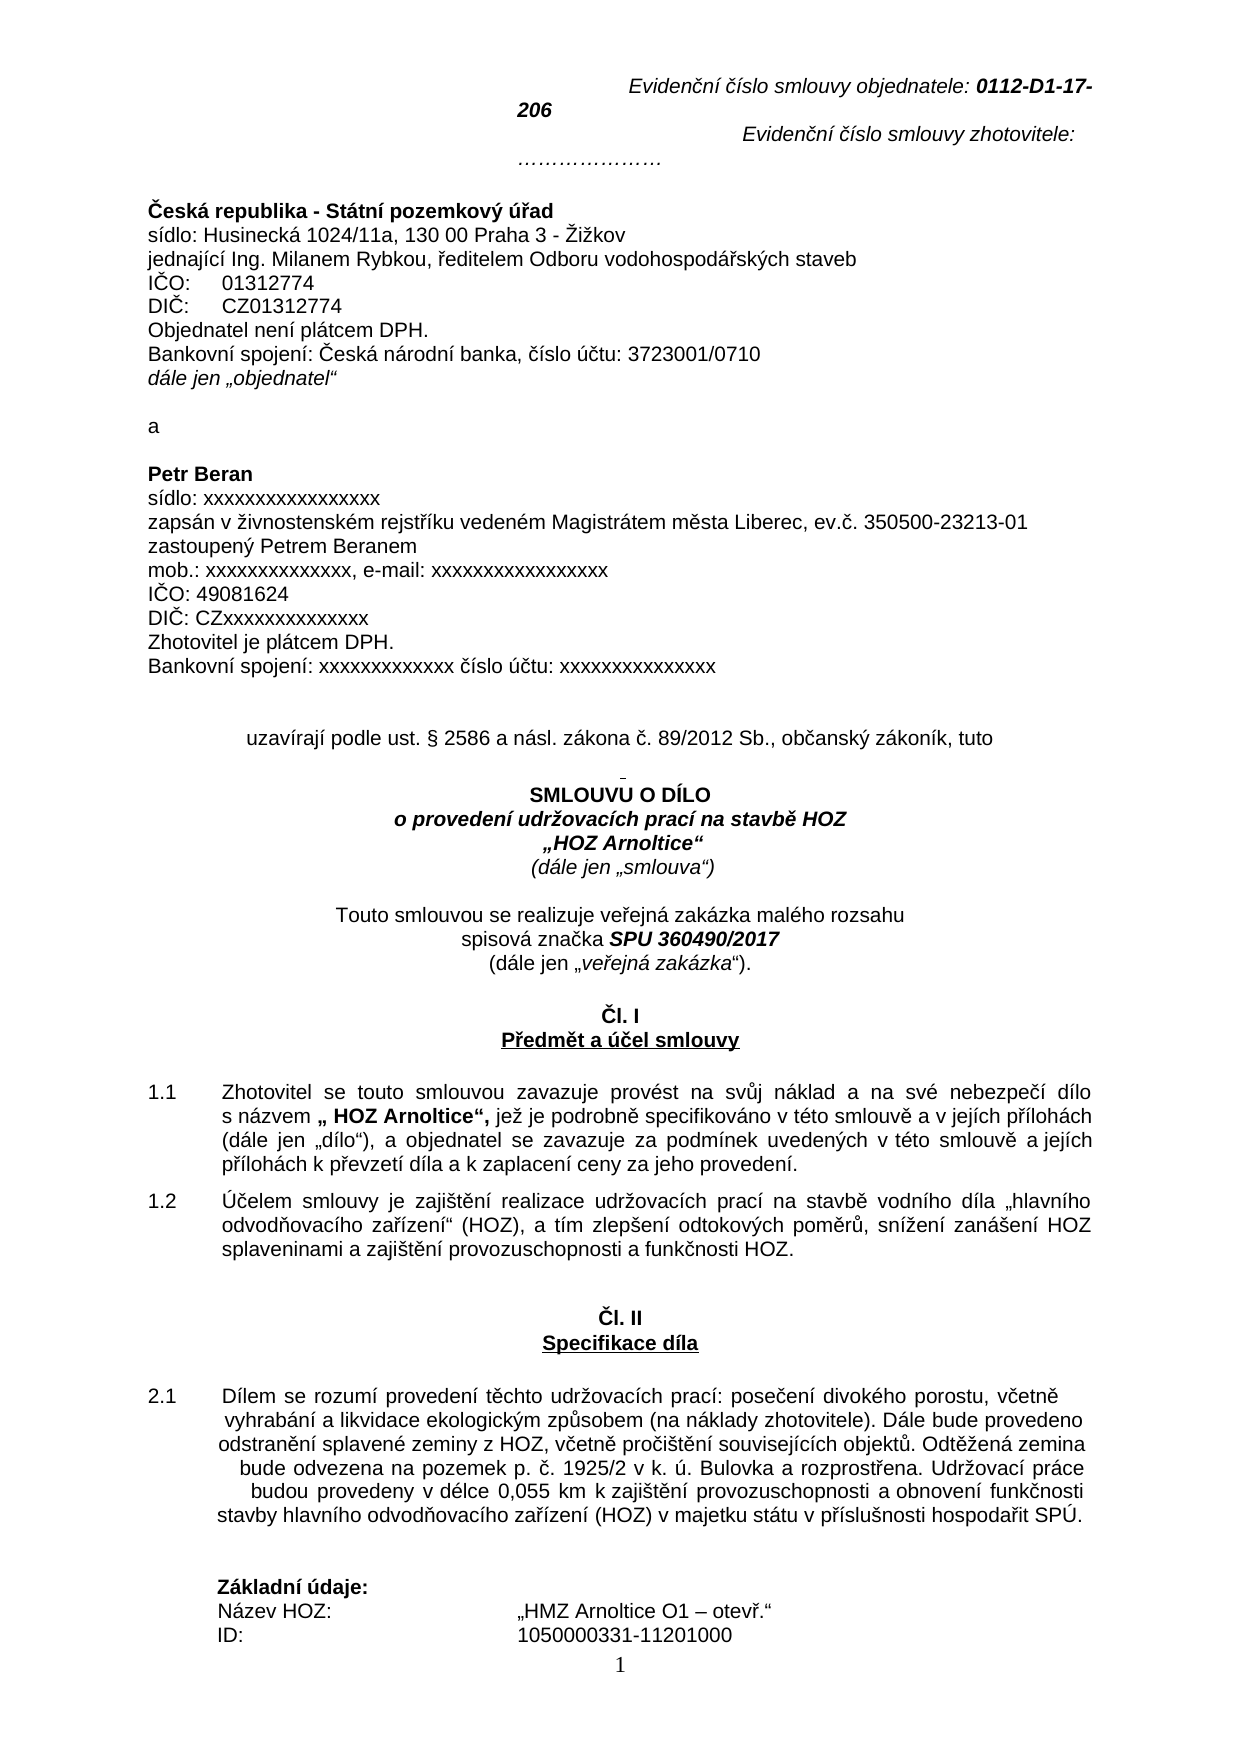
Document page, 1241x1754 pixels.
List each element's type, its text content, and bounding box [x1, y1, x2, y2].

text 2.1 Dílem se rozumí provedení těchto udržovacích prací: posečení divokého porostu, včetně vyhrabání a likvidace ekologickým způsobem (na náklady zhotovitele). Dále bude provedeno odstranění splavené zeminy z HOZ, včetně pročištění souvisejících objektů. Odtěžená zemina bude odvezena na pozemek p. č. 1925/2 v k. ú. Bulovka a rozprostřena. Udržovací práce budou provedeny v délce 0,055 km k zajištění provozuschopnosti a obnovení funkčnosti stavby hlavního odvodňovacího zařízení (HOZ) v majetku státu v příslušnosti hospodařit SPÚ. [148, 1383, 1092, 1527]
text IČO: 49081624 [148, 582, 1092, 606]
text Předmět a účel smlouvy [148, 1027, 1092, 1051]
subtitle Účelem smlouvy je zajištění realizace udržovacích prací na stavbě vodního díla „hlavního odvodňovacího zařízení“ (HOZ), a tím zlepšení odtokových poměrů, snížení zanášení HOZ splaveninami a zajištění provozuschopnosti a funkčnosti HOZ. [148, 1188, 1092, 1260]
text DIČ: CZ01312774 [148, 294, 1092, 318]
text Petr Beran [148, 462, 1092, 486]
text Základní údaje: [148, 1575, 1092, 1599]
text dále jen „objednatel“ [148, 366, 1092, 390]
text Bankovní spojení: xxxxxxxxxxxxx číslo účtu: xxxxxxxxxxxxxxx [148, 654, 1092, 678]
title SMLOUVU O DÍLO [148, 783, 1092, 807]
text zapsán v živnostenském rejstříku vedeném Magistrátem města Liberec, ev.č. 350500-23213-01 [148, 510, 1092, 534]
text (dále jen „smlouva“) [148, 855, 1092, 879]
text spisová značka SPU 360490/2017 [148, 927, 1092, 951]
text DIČ: CZxxxxxxxxxxxxxx [148, 606, 1092, 630]
text (dále jen „veřejná zakázka“). [148, 951, 1092, 975]
text sídlo: Husinecká 1024/11a, 130 00 Praha 3 - Žižkov [148, 222, 1092, 246]
text jednající Ing. Milanem Rybkou, ředitelem Odboru vodohospodářských staveb [148, 246, 1092, 270]
text „HOZ Arnoltice“ [148, 831, 1092, 855]
text Objednatel není plátcem DPH. [148, 318, 1092, 342]
list Čl. I [148, 1003, 1092, 1027]
text sídlo: xxxxxxxxxxxxxxxxx [148, 486, 1092, 510]
text Specifikace díla [148, 1331, 1092, 1355]
text ID: 1050000331-11201000 [148, 1623, 1092, 1647]
subtitle Zhotovitel se touto smlouvou zavazuje provést na svůj náklad a na své nebezpečí dílo s názvem „ HOZ Arnoltice“, jež je podrobně specifikováno v této smlouvě a v jejích přílohách (dále jen „dílo“), a objednatel se zavazuje za podmínek uvedených v této smlouvě a jejích přílohách k převzetí díla a k zaplacení ceny za jeho provedení. [148, 1080, 1092, 1176]
text Zhotovitel je plátcem DPH. [148, 630, 1092, 654]
text a [148, 414, 1092, 438]
text I [148, 1302, 1092, 1331]
text Touto smlouvou se realizuje veřejná zakázka malého rozsahu [148, 903, 1092, 927]
text IČO: 01312774 [148, 270, 1092, 294]
text Název HOZ: „HMZ Arnoltice O1 – otevř.“ [148, 1599, 1092, 1623]
text o provedení udržovacích prací na stavbě HOZ [148, 807, 1092, 831]
text Česká republika - Státní pozemkový úřad [148, 198, 1092, 222]
text Bankovní spojení: Česká národní banka, číslo účtu: 3723001/0710 [148, 342, 1092, 366]
text uzavírají podle ust. § 2586 a násl. zákona č. 89/2012 Sb., občanský zákoník, tuto [148, 726, 1092, 749]
text mob.: xxxxxxxxxxxxxx, e-mail: xxxxxxxxxxxxxxxxx [148, 558, 1092, 582]
text zastoupený Petrem Beranem [148, 534, 1092, 558]
